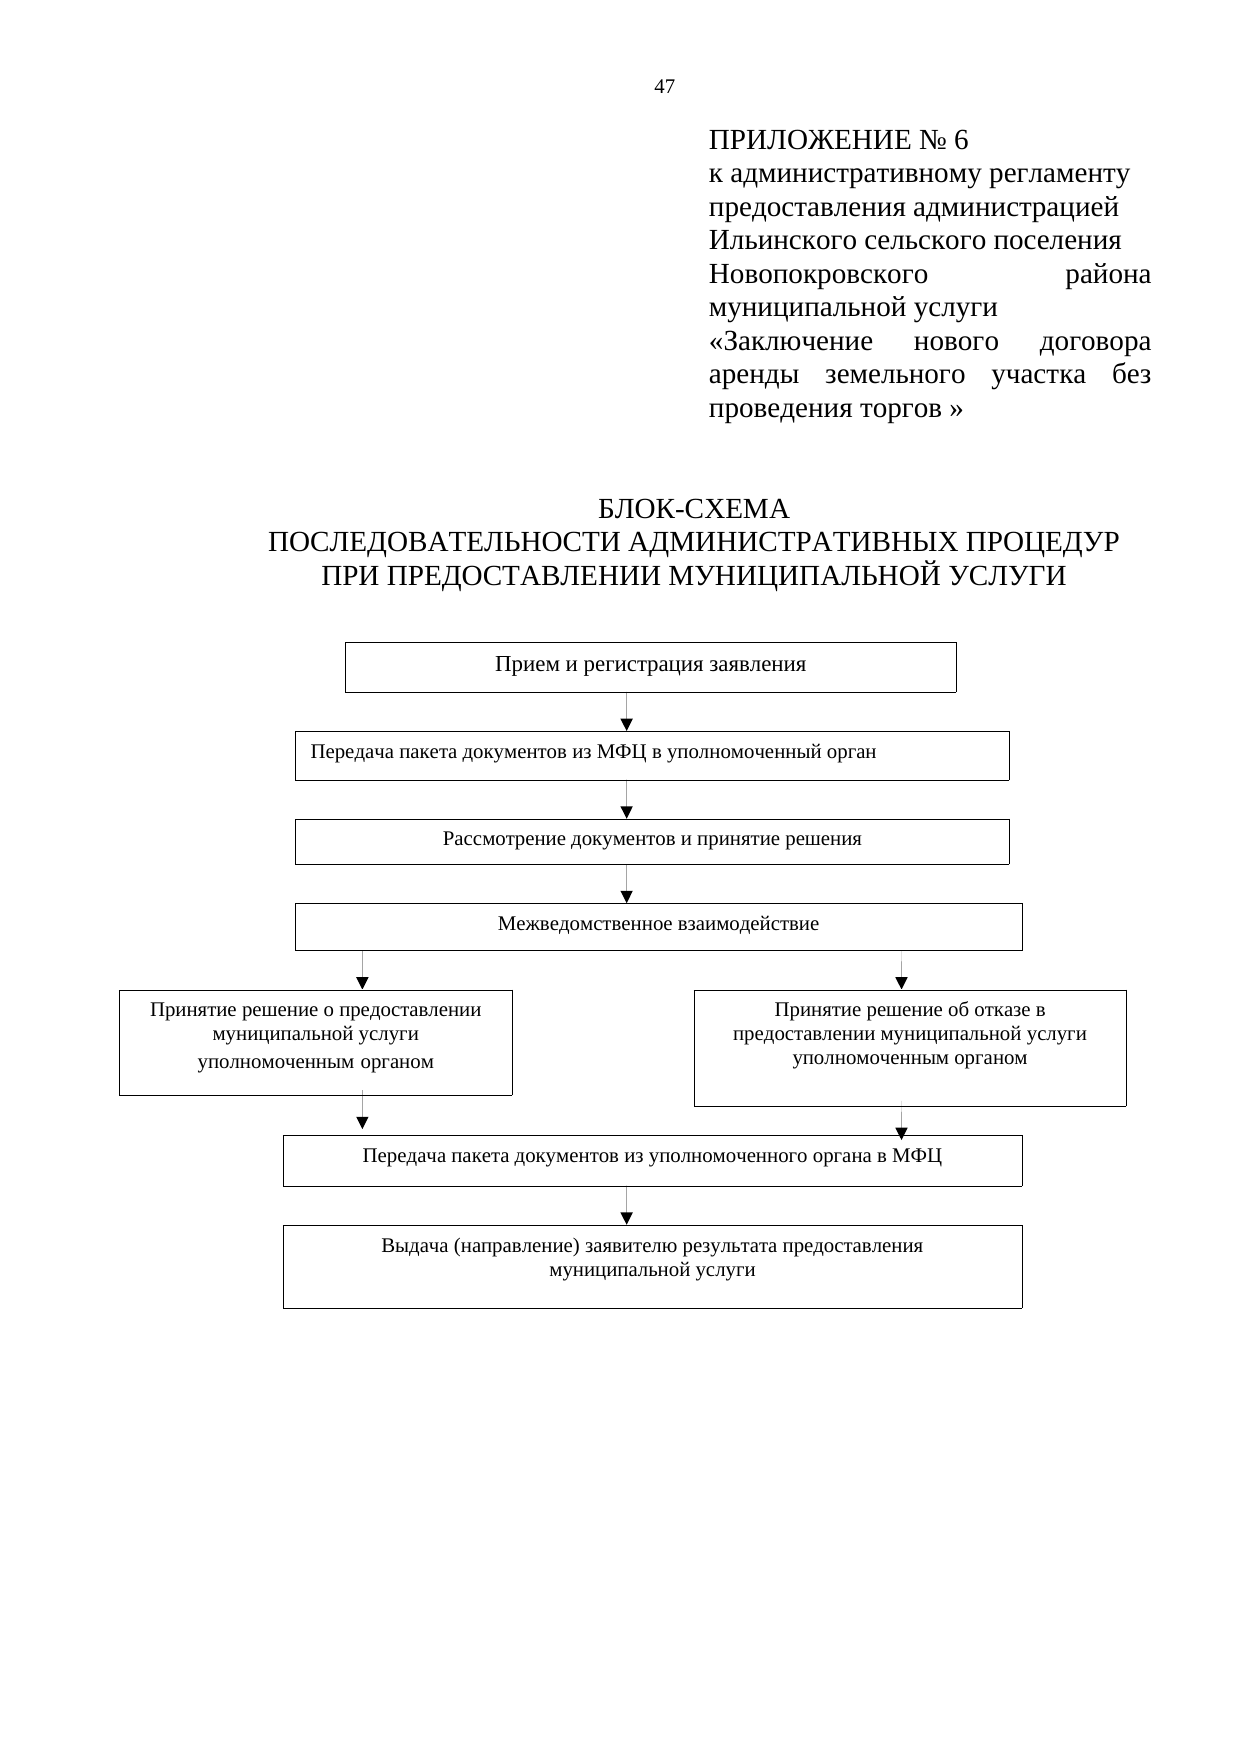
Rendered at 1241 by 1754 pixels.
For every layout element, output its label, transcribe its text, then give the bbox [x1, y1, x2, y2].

text ПОСЛЕДОВАТЕЛЬНОСТИ АДМИНИСТРАТИВНЫХ ПРОЦЕДУР [177, 524, 1152, 558]
text к административному регламенту [709, 155, 1152, 189]
text Ильинского сельского поселения [709, 222, 1152, 256]
text БЛОК-СХЕМА [177, 491, 1152, 524]
text предоставления администрацией [709, 189, 1152, 222]
text ПРИЛОЖЕНИЕ № 6 [709, 122, 1152, 155]
text «Заключение нового договора аренды земельного участка без проведения торгов » [709, 323, 1152, 424]
text Новопокровского района муниципальной услуги [709, 256, 1152, 323]
text ПРИ ПРЕДОСТАВЛЕНИИ МУНИЦИПАЛЬНОЙ УСЛУГИ [177, 558, 1152, 591]
